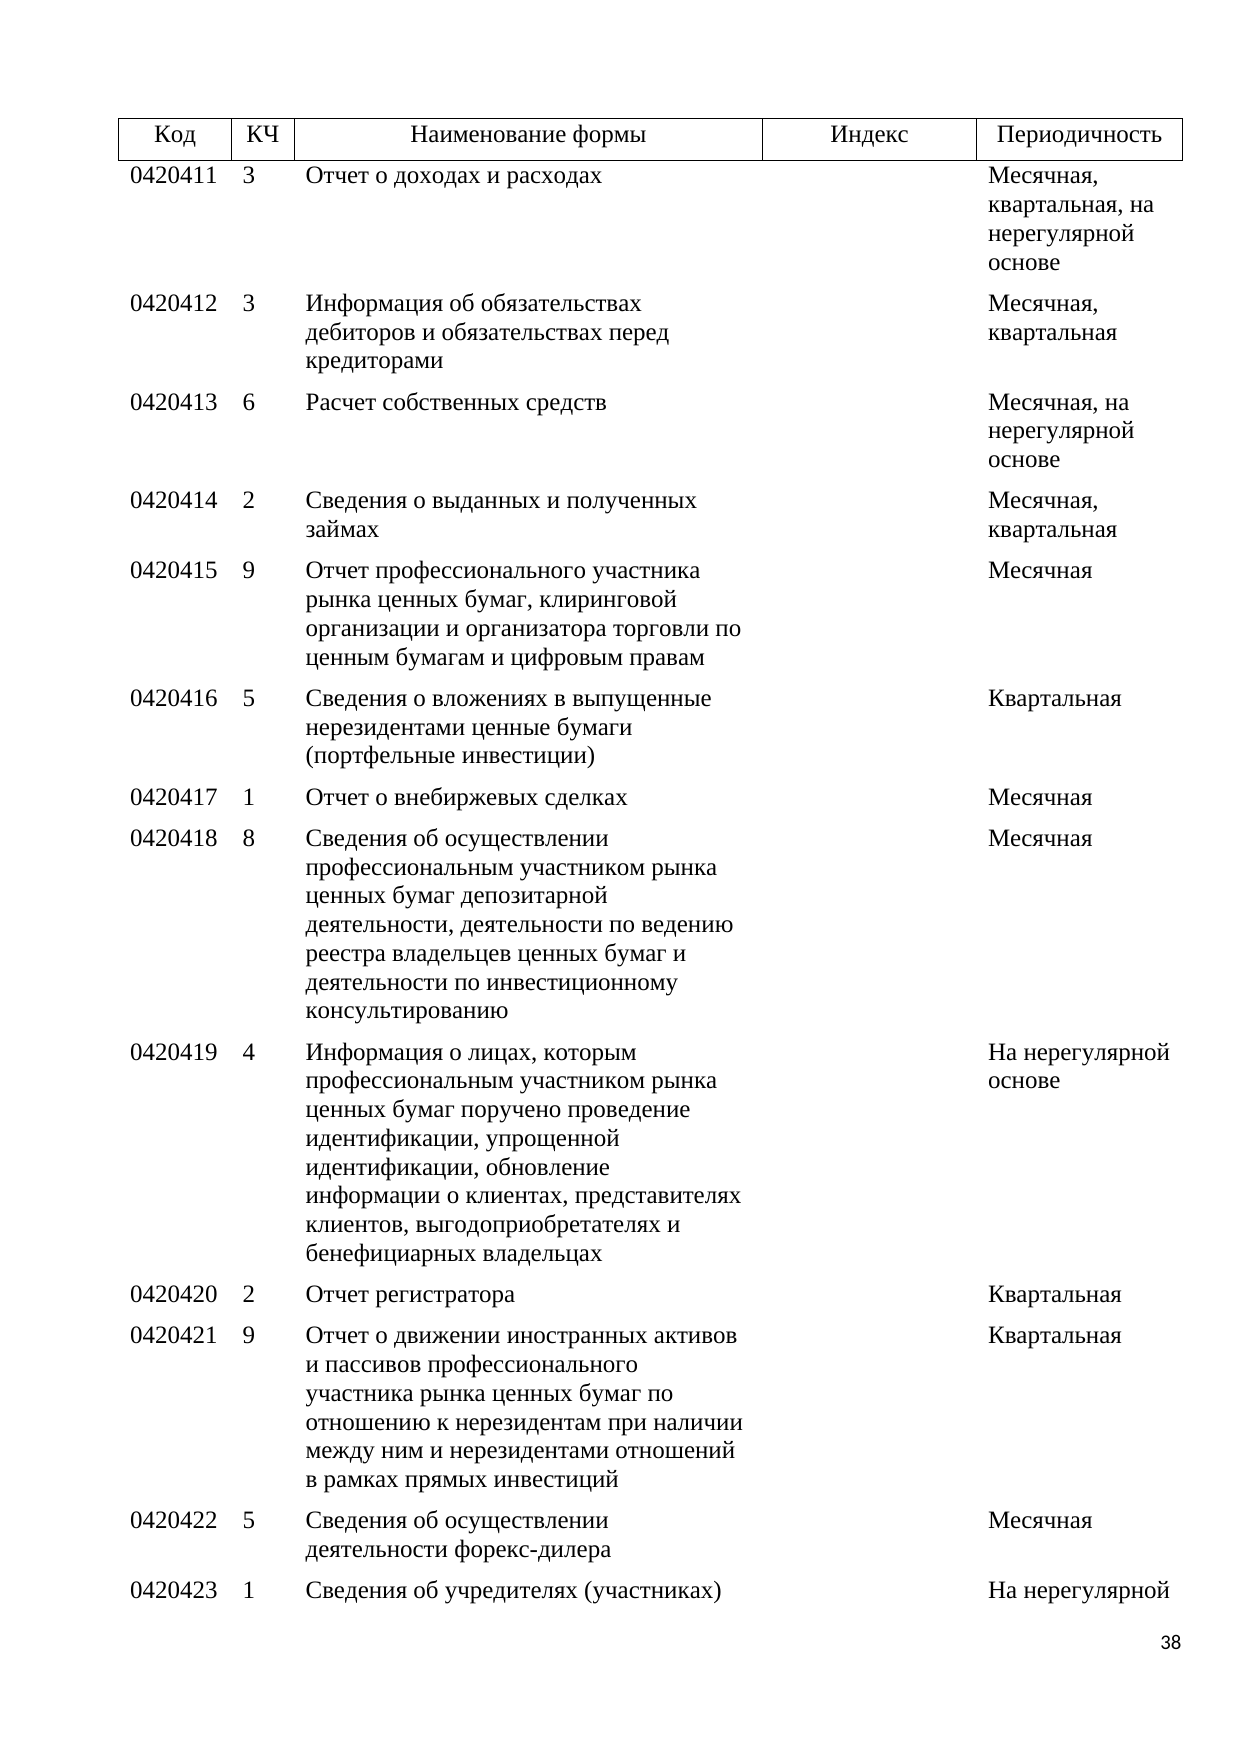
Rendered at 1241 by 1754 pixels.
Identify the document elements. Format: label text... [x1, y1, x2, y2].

table_header Периодичность [977, 119, 1182, 160]
table_header Наименование формы [295, 119, 762, 160]
table_header Индекс [763, 119, 976, 160]
table_header КЧ [232, 119, 294, 160]
table_header Код [119, 119, 231, 160]
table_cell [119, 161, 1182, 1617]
